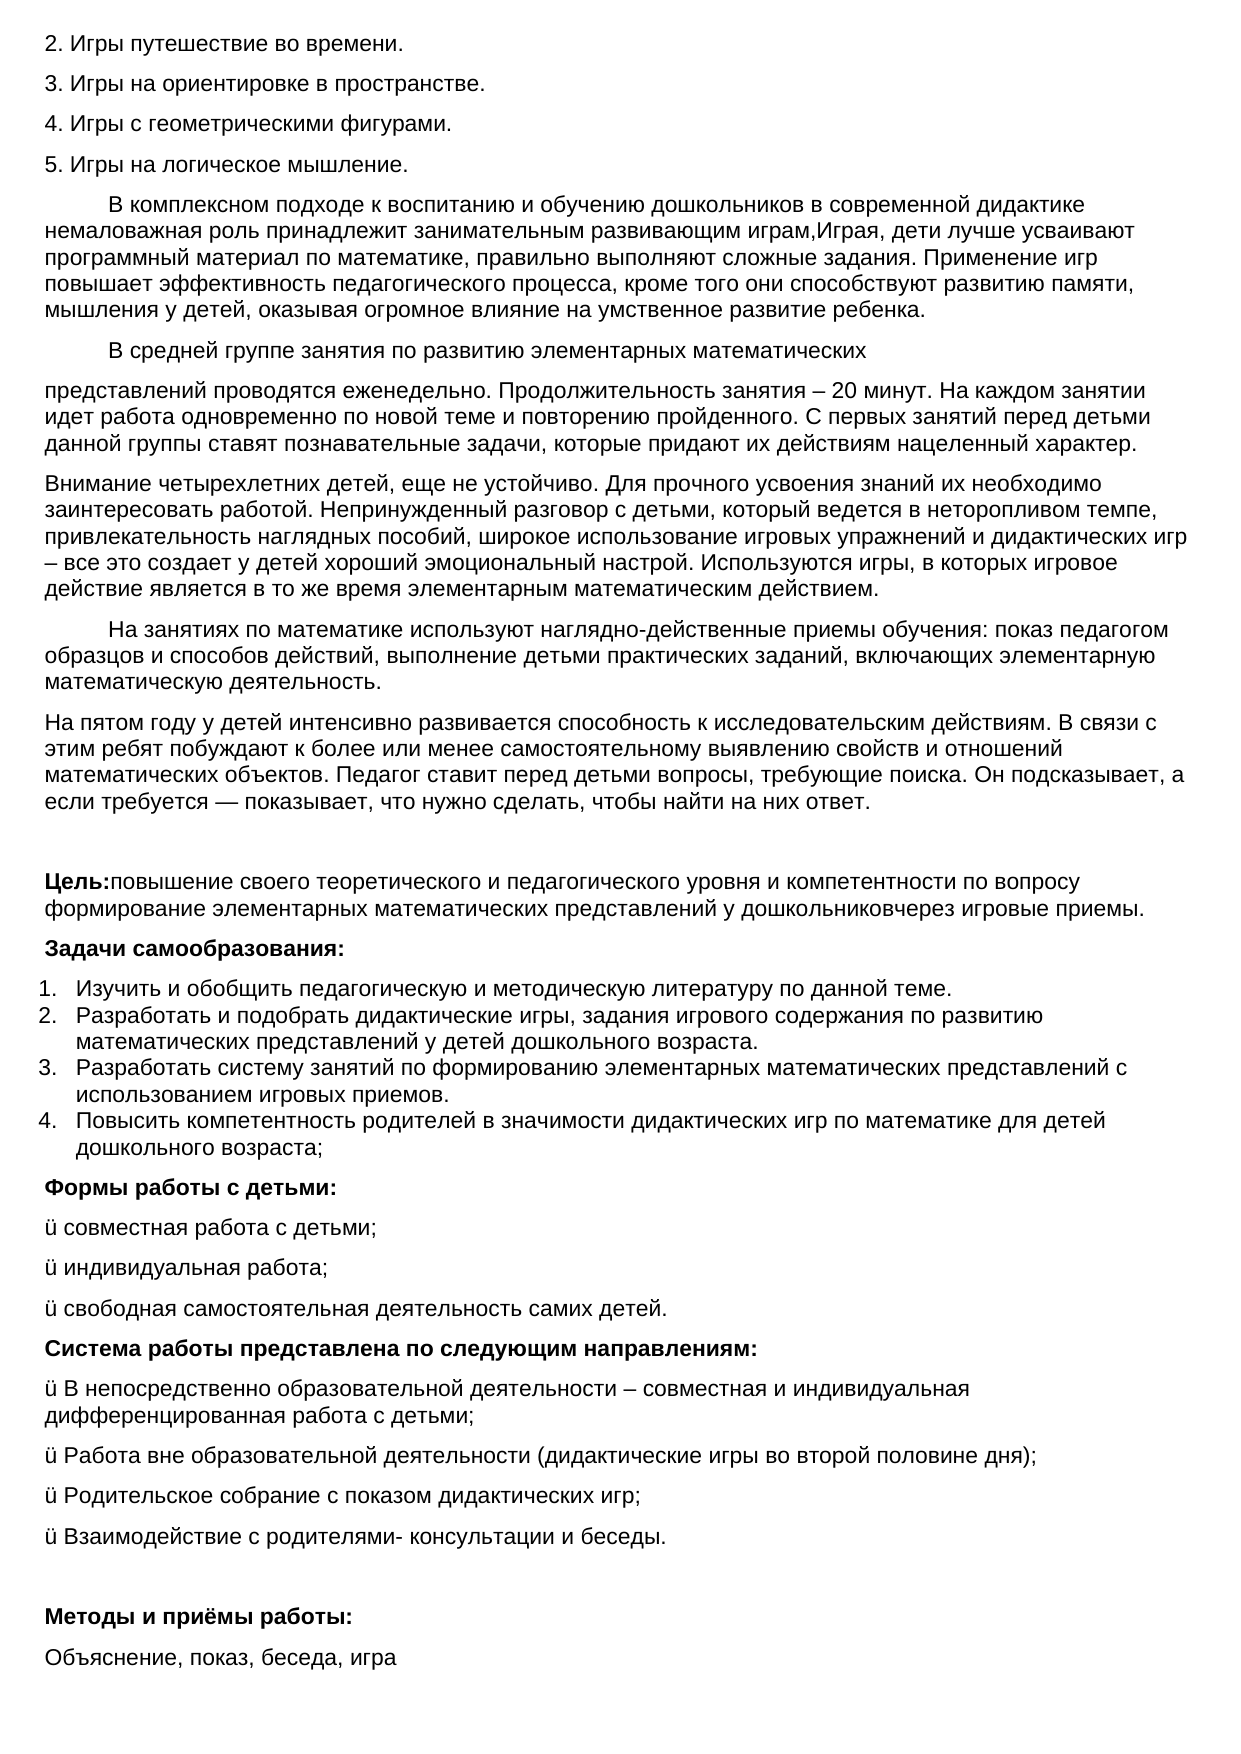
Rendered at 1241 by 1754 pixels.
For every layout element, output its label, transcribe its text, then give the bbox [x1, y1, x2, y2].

text Объяснение, показ, беседа, игра [44, 1643, 1196, 1670]
text Задачи самообразования: [44, 935, 1196, 961]
text Методы и приёмы работы: [44, 1603, 1196, 1629]
text представлений проводятся еженедельно. Продолжительность занятия – 20 минут. На каждом занятии идет работа одновременно по новой теме и повторению пройденного. С первых занятий перед детьми данной группы ставят познавательные задачи, которые придают их действиям нацеленный характер. [44, 377, 1196, 456]
text Формы работы с детьми: [44, 1174, 1196, 1200]
text ü свободная самостоятельная деятельность самих детей. [44, 1295, 1196, 1321]
list Повысить компетентность родителей в значимости дидактических игр по математике для детей дошкольного возраста; [38, 1107, 1196, 1160]
text В комплексном подходе к воспитанию и обучению дошкольников в современной дидактике немаловажная роль принадлежит занимательным развивающим играм,Играя, дети лучше усваивают программный материал по математике, правильно выполняют сложные задания. Применение игр повышает эффективность педагогического процесса, кроме того они способствуют развитию памяти, мышления у детей, оказывая огромное влияние на умственное развитие ребенка. [44, 191, 1196, 323]
text 4. Игры с геометрическими фигурами. [44, 110, 1196, 137]
text На пятом году у детей интенсивно развивается способность к исследовательским действиям. В связи с этим ребят побуждают к более или менее самостоятельному выявлению свойств и отношений математических объектов. Педагог ставит перед детьми вопросы, требующие поиска. Он подсказывает, а если требуется — показывает, что нужно сделать, чтобы найти на них ответ. [44, 709, 1196, 814]
text 2. Игры путешествие во времени. [44, 29, 1196, 56]
text Внимание четырехлетних детей, еще не устойчиво. Для прочного усвоения знаний их необходимо заинтересовать работой. Непринужденный разговор с детьми, который ведется в неторопливом темпе, привлекательность наглядных пособий, широкое использование игровых упражнений и дидактических игр – все это создает у детей хороший эмоциональный настрой. Используются игры, в которых игровое действие является в то же время элементарным математическим действием. [44, 470, 1196, 602]
text ü Родительское собрание с показом дидактических игр; [44, 1482, 1196, 1509]
text Система работы представлена по следующим направлениям: [44, 1335, 1196, 1361]
text ü Взаимодействие с родителями- консультации и беседы. [44, 1523, 1196, 1549]
list Разработать систему занятий по формированию элементарных математических представлений с использованием игровых приемов. [38, 1054, 1196, 1107]
text ü В непосредственно образовательной деятельности – совместная и индивидуальная дифференцированная работа с детьми; [44, 1375, 1196, 1428]
text В средней группе занятия по развитию элементарных математических [44, 337, 1196, 363]
text На занятиях по математике используют наглядно-действенные приемы обучения: показ педагогом образцов и способов действий, выполнение детьми практических заданий, включающих элементарную математическую деятельность. [44, 616, 1196, 695]
text ü совместная работа с детьми; [44, 1214, 1196, 1240]
text 3. Игры на ориентировке в пространстве. [44, 70, 1196, 96]
text 5. Игры на логическое мышление. [44, 151, 1196, 177]
text Цель:повышение своего теоретического и педагогического уровня и компетентности по вопросу формирование элементарных математических представлений у дошкольниковчерез игровые приемы. [44, 868, 1196, 921]
list Разработать и подобрать дидактические игры, задания игрового содержания по развитию математических представлений у детей дошкольного возраста. [38, 1002, 1196, 1054]
text ü индивидуальная работа; [44, 1254, 1196, 1281]
text ü Работа вне образовательной деятельности (дидактические игры во второй половине дня); [44, 1442, 1196, 1468]
list Изучить и обобщить педагогическую и методическую литературу по данной теме. [38, 975, 1196, 1002]
